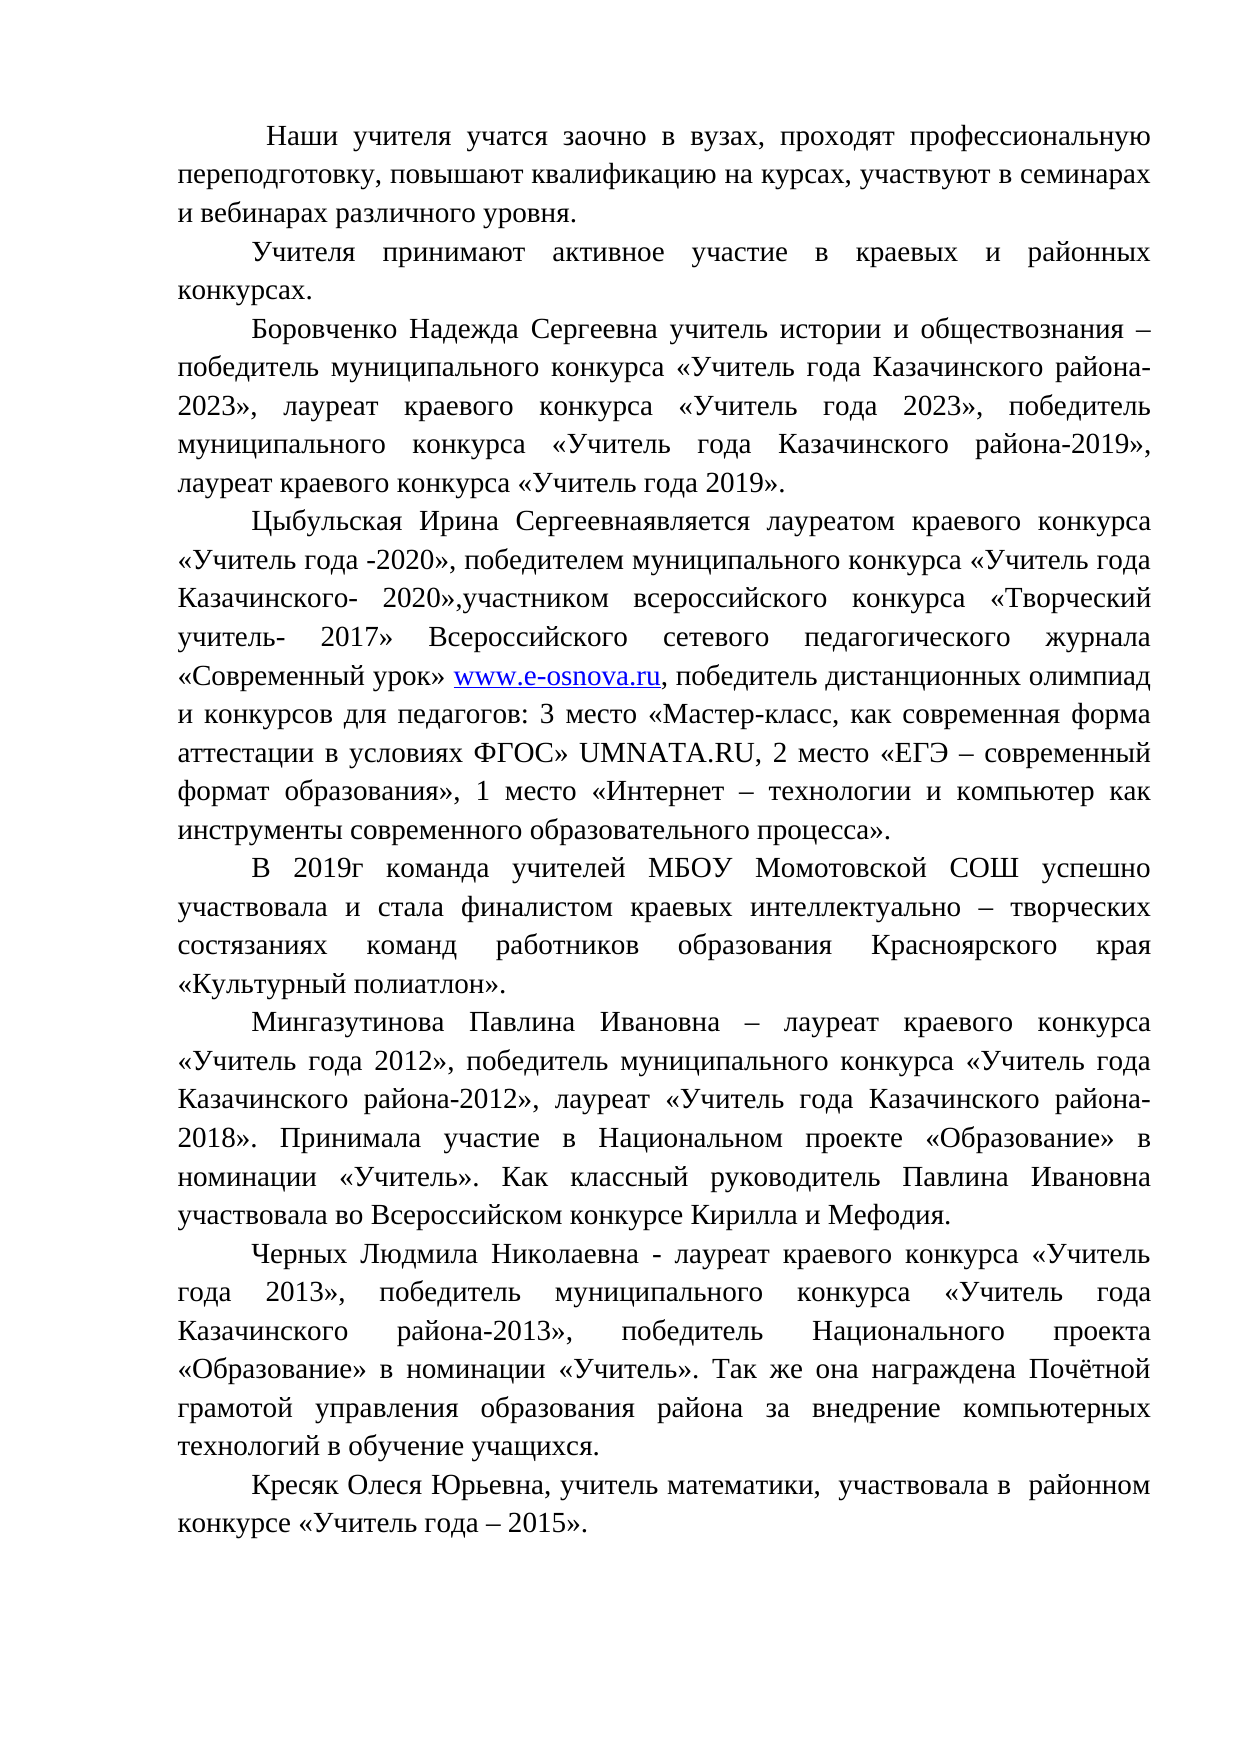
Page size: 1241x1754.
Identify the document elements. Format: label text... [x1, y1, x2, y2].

text Черных Людмила Николаевна - лауреат краевого конкурса «Учитель года 2013», победитель муниципального конкурса «Учитель года Казачинского района-2013», победитель Национального проекта «Образование» в номинации «Учитель». Так же она награждена Почётной грамотой управления образования района за внедрение компьютерных технологий в обучение учащихся. [177, 1236, 1152, 1462]
text Кресяк Олеся Юрьевна, учитель математики, участвовала в районном конкурсе «Учитель года – 2015». [177, 1467, 1152, 1539]
text В 2019г команда учителей МБОУ Момотовской СОШ успешно участвовала и стала финалистом краевых интеллектуально – творческих состязаниях команд работников образования Красноярского края «Культурный полиатлон». [177, 850, 1152, 999]
text Цыбульская Ирина Сергеевнаявляется лауреатом краевого конкурса «Учитель года -2020», победителем муниципального конкурса «Учитель года Казачинского- 2020»,участником всероссийского конкурса «Творческий учитель- 2017» Всероссийского сетевого педагогического журнала «Современный урок» www.e-osnova.ru, победитель дистанционных олимпиад и конкурсов для педагогов: 3 место «Мастер-класс, как современная форма аттестации в условиях ФГОС» UMNATA.RU, 2 место «ЕГЭ – современный формат образования», 1 место «Интернет – технологии и компьютер как инструменты современного образовательного процесса». [177, 503, 1152, 845]
text Мингазутинова Павлина Ивановна – лауреат краевого конкурса «Учитель года 2012», победитель муниципального конкурса «Учитель года Казачинского района-2012», лауреат «Учитель года Казачинского района-2018». Принимала участие в Национальном проекте «Образование» в номинации «Учитель». Как классный руководитель Павлина Ивановна участвовала во Всероссийском конкурсе Кирилла и Мефодия. [177, 1004, 1152, 1231]
text Боровченко Надежда Сергеевна учитель истории и обществознания – победитель муниципального конкурса «Учитель года Казачинского района-2023», лауреат краевого конкурса «Учитель года 2023», победитель муниципального конкурса «Учитель года Казачинского района-2019», лауреат краевого конкурса «Учитель года 2019». [177, 311, 1152, 498]
text Наши учителя учатся заочно в вузах, проходят профессиональную переподготовку, повышают квалификацию на курсах, участвуют в семинарах и вебинарах различного уровня. [177, 118, 1152, 229]
text Учителя принимают активное участие в краевых и районных конкурсах. [177, 234, 1152, 306]
